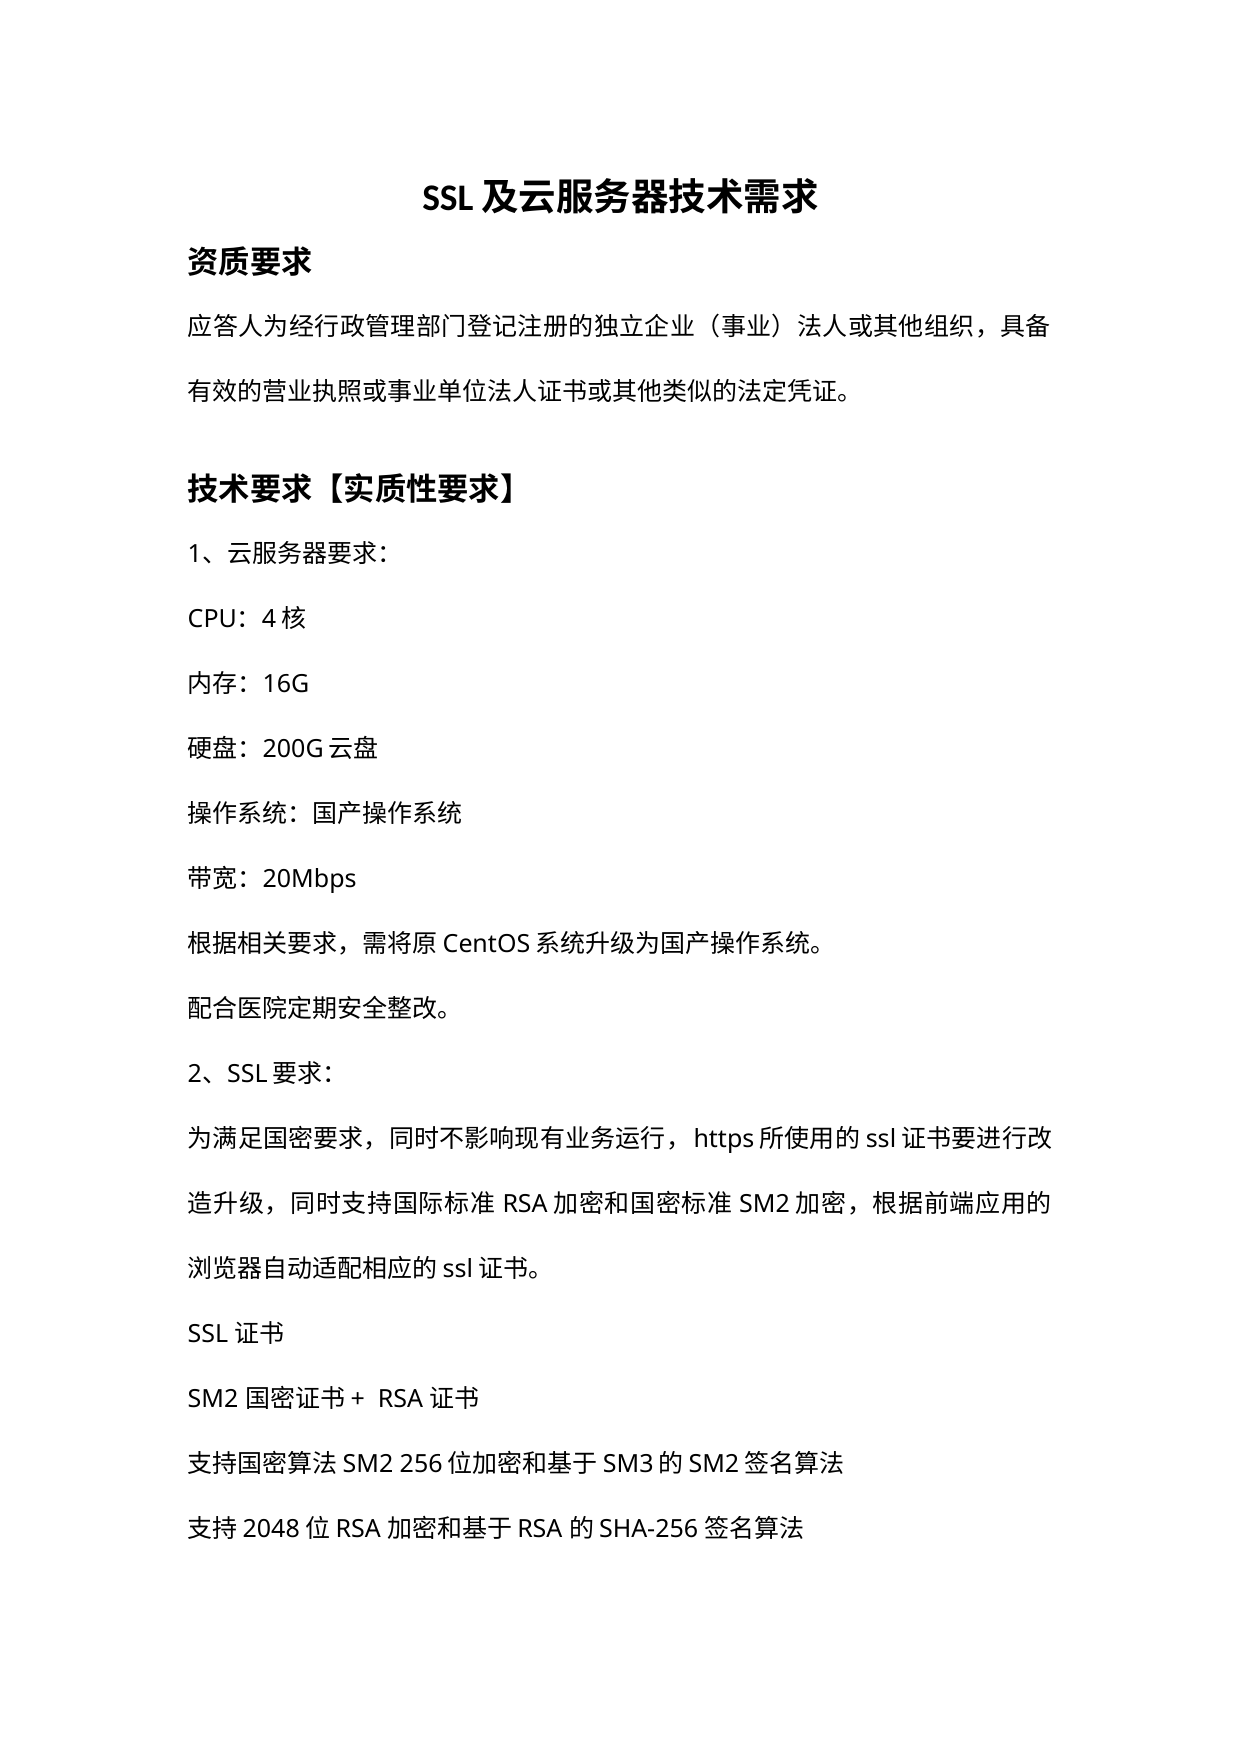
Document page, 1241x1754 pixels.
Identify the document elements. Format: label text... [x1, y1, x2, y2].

text SSL 证书 [187, 1299, 1053, 1364]
text 2、SSL要求： [187, 1039, 1053, 1104]
text 硬盘：200G云盘 [187, 714, 1053, 779]
text 资质要求 [187, 227, 1053, 292]
text 1、云服务器要求： [187, 519, 1053, 584]
text 操作系统：国产操作系统 [187, 779, 1053, 844]
text 支持国密算法SM2 256位加密和基于SM3的SM2签名算法 [187, 1429, 1053, 1494]
text 支持2048位 RSA 加密和基于RSA 的SHA-256 签名算法 [187, 1494, 1053, 1559]
text 根据相关要求，需将原CentOS系统升级为国产操作系统。 [187, 909, 1053, 974]
text SM2 国密证书 + RSA 证书 [187, 1364, 1053, 1429]
text 为满足国密要求，同时不影响现有业务运行，https所使用的ssl证书要进行改造升级，同时支持国际标准RSA加密和国密标准SM2加密，根据前端应用的浏览器自动适配相应的ssl证书。 [187, 1104, 1053, 1299]
text 带宽：20Mbps [187, 844, 1053, 909]
text CPU：4核 [187, 584, 1053, 649]
text SSL及云服务器技术需求 [187, 162, 1053, 227]
text 内存：16G [187, 649, 1053, 714]
text 技术要求【实质性要求】 [187, 454, 1053, 519]
text 配合医院定期安全整改。 [187, 974, 1053, 1039]
text 应答人为经行政管理部门登记注册的独立企业（事业）法人或其他组织，具备有效的营业执照或事业单位法人证书或其他类似的法定凭证。 [187, 292, 1053, 422]
